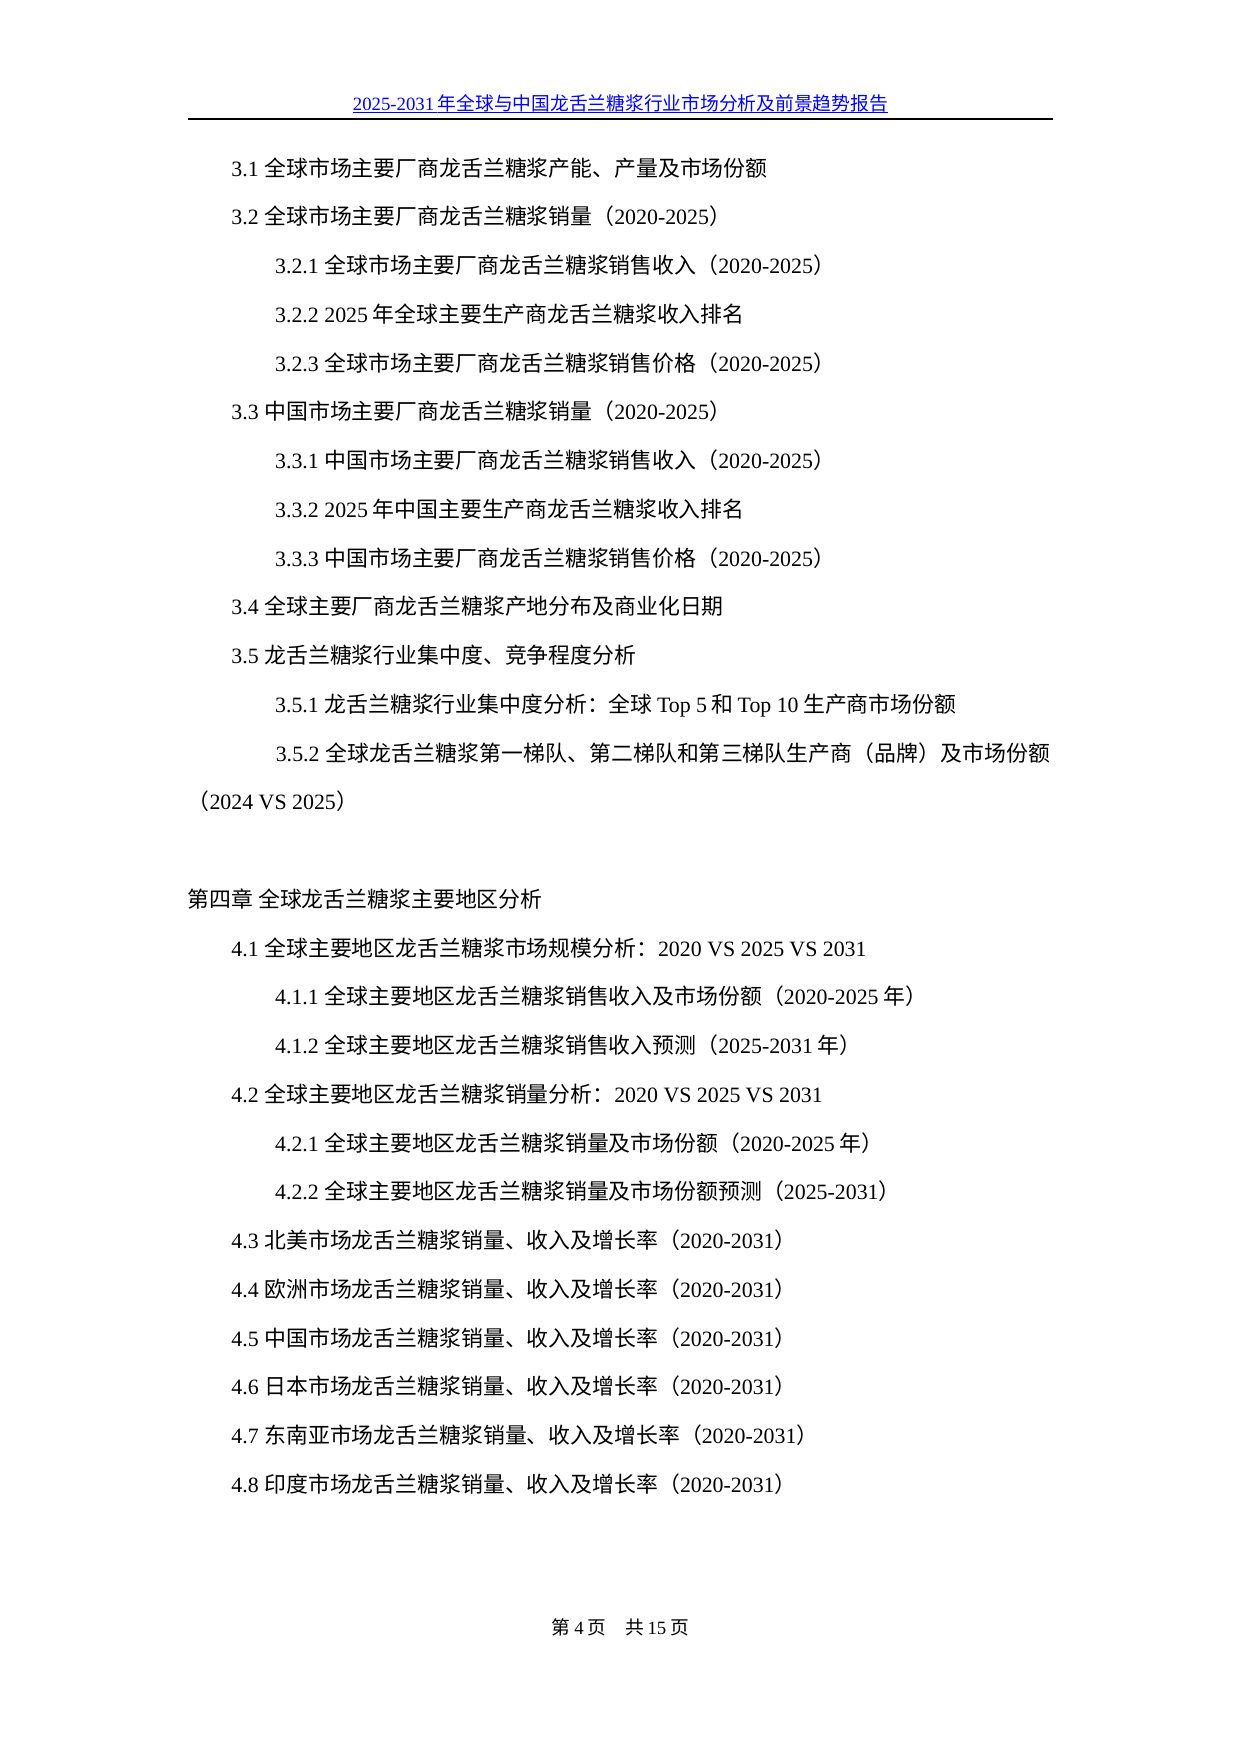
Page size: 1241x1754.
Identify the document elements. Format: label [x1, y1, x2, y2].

text [187, 150, 1053, 1499]
